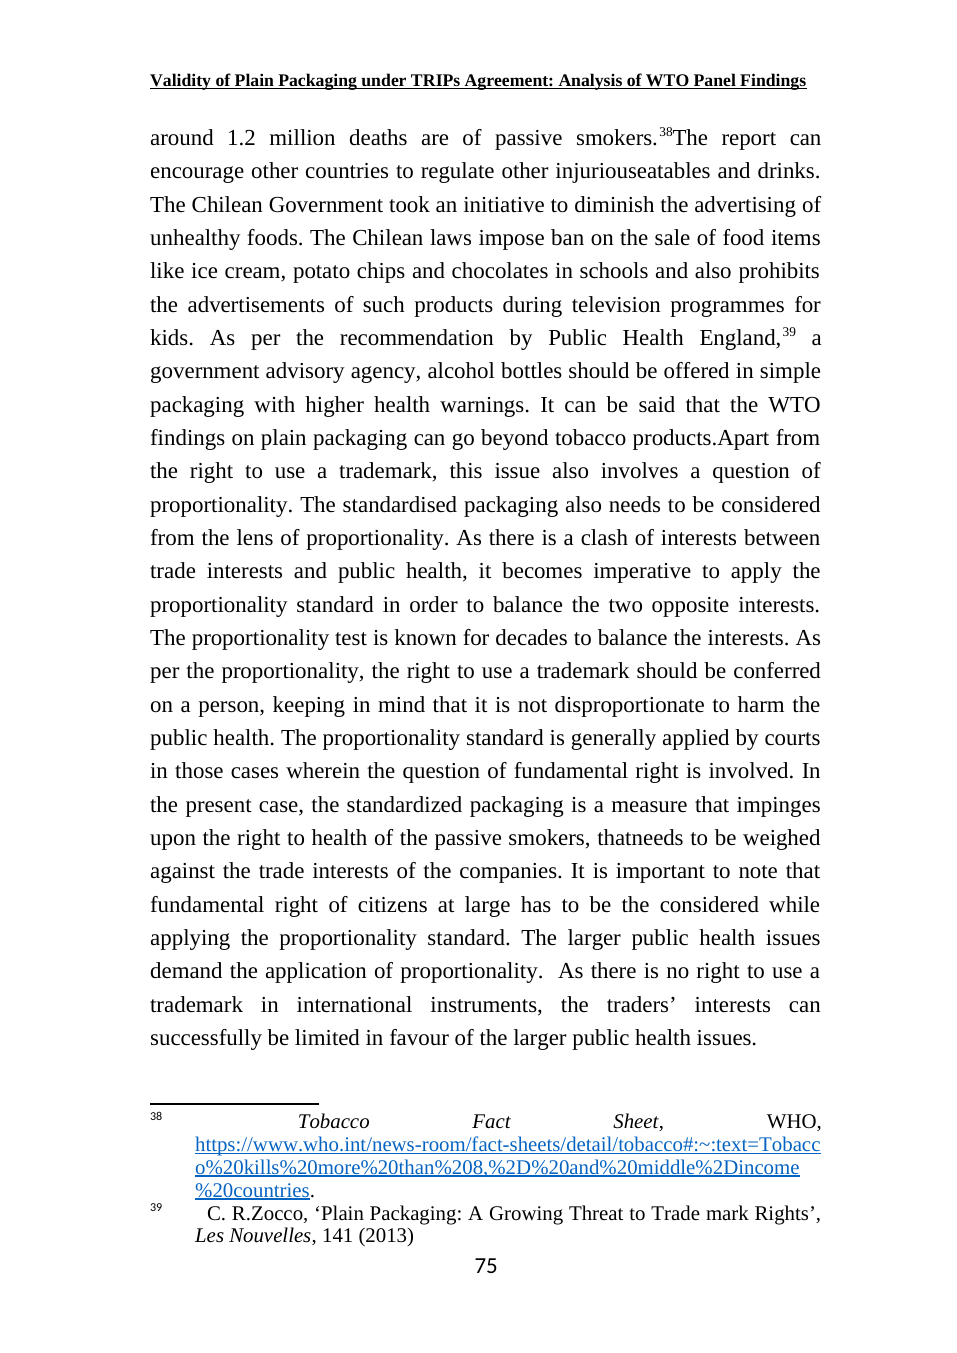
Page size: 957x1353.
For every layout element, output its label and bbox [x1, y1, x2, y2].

text [150, 119, 822, 1052]
